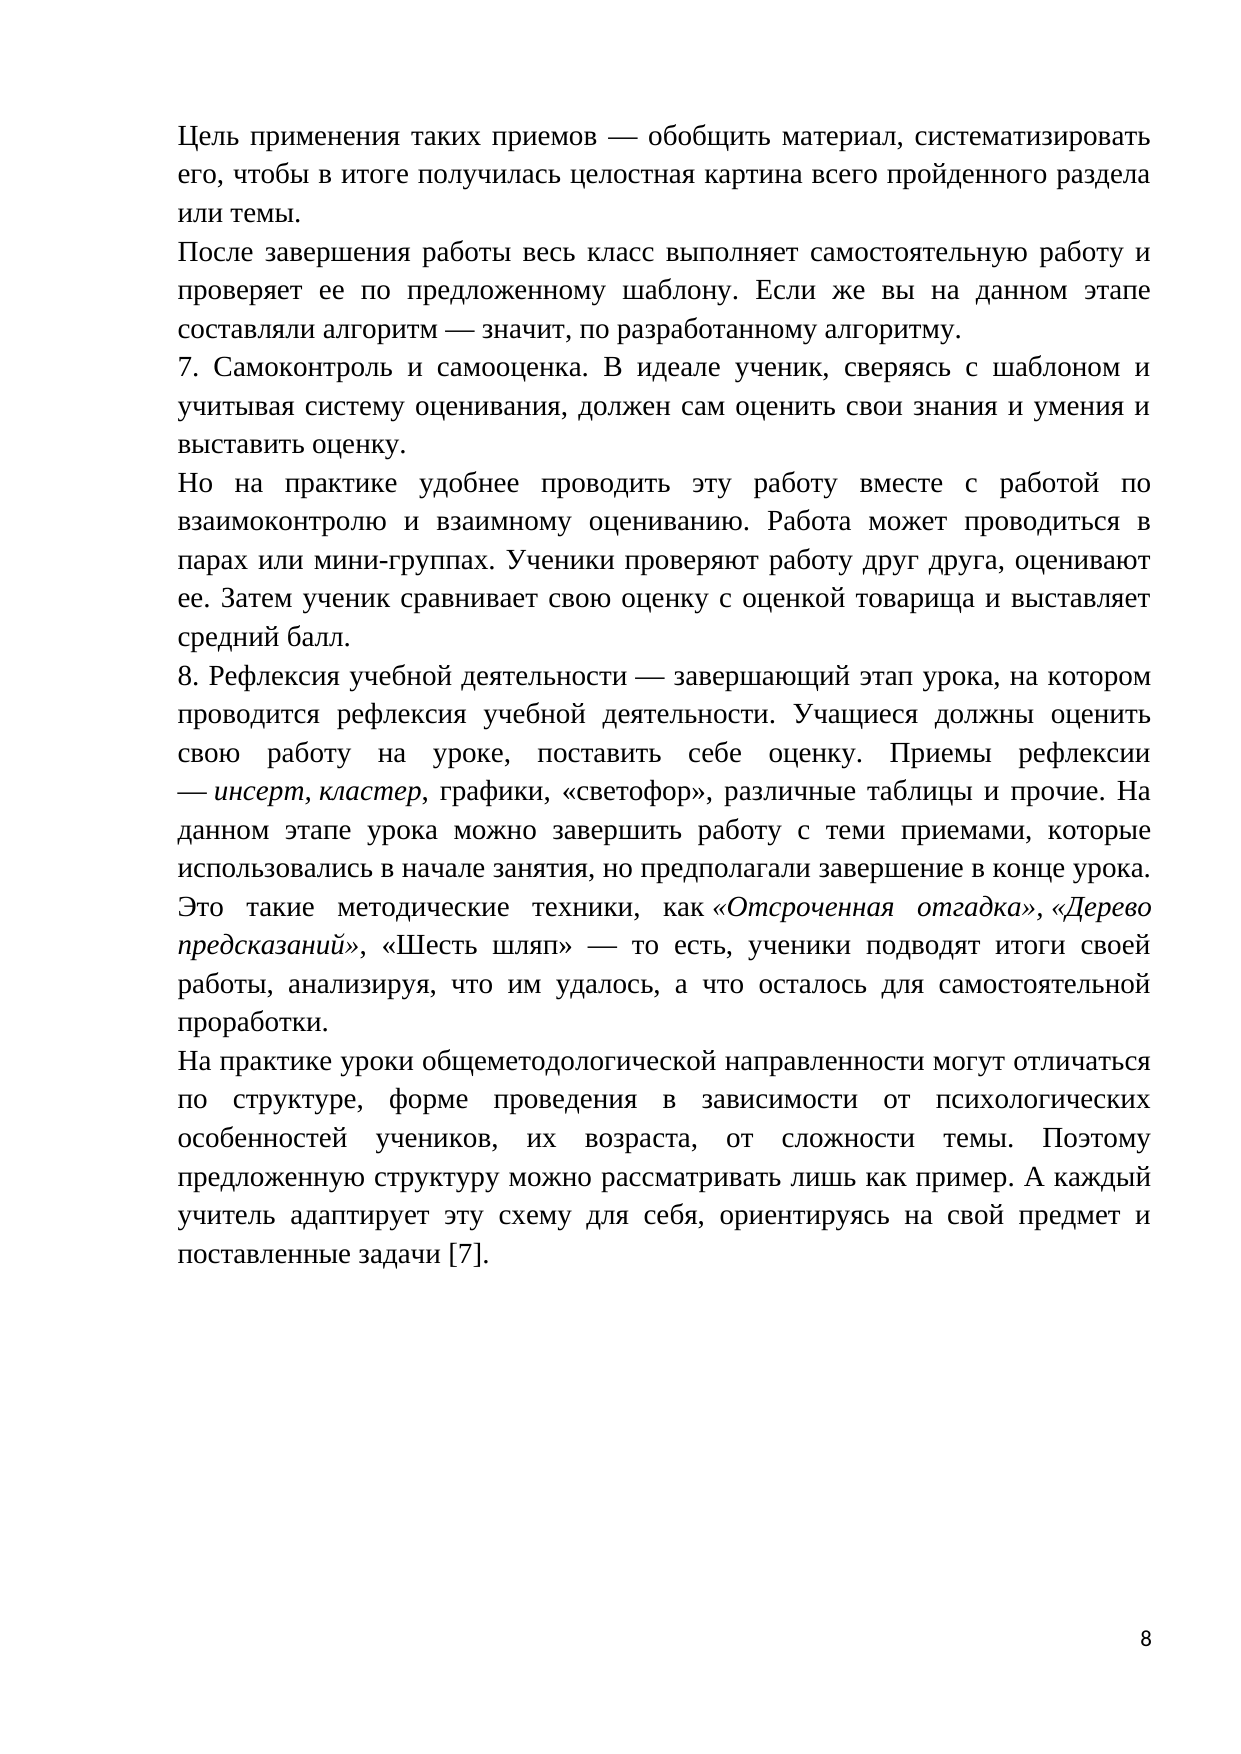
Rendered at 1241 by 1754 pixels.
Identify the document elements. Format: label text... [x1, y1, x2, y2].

text После завершения работы весь класс выполняет самостоятельную работу и проверяет ее по предложенному шаблону. Если же вы на данном этапе составляли алгоритм — значит, по разработанному алгоритму. [177, 234, 1152, 344]
text На практике уроки общеметодологической направленности могут отличаться по структуре, форме проведения в зависимости от психологических особенностей учеников, их возраста, от сложности темы. Поэтому предложенную структуру можно рассматривать лишь как пример. А каждый учитель адаптирует эту схему для себя, ориентируясь на свой предмет и поставленные задачи [7]. [177, 1043, 1152, 1269]
text 7. Самоконтроль и самооценка. В идеале ученик, сверяясь с шаблоном и учитывая систему оценивания, должен сам оценить свои знания и умения и выставить оценку. [177, 349, 1152, 460]
text Но на практике удобнее проводить эту работу вместе с работой по взаимоконтролю и взаимному оцениванию. Работа может проводиться в парах или мини-группах. Ученики проверяют работу друг друга, оценивают ее. Затем ученик сравнивает свою оценку с оценкой товарища и выставляет средний балл. [177, 465, 1152, 653]
text Цель применения таких приемов — обобщить материал, систематизировать его, чтобы в итоге получилась целостная картина всего пройденного раздела или темы. [177, 118, 1152, 229]
text 8. Рефлексия учебной деятельности — завершающий этап урока, на котором проводится рефлексия учебной деятельности. Учащиеся должны оценить свою работу на уроке, поставить себе оценку. Приемы рефлексии — инсерт, кластер, графики, «светофор», различные таблицы и прочие. На данном этапе урока можно завершить работу с теми приемами, которые использовались в начале занятия, но предполагали завершение в конце урока. Это такие методические техники, как «Отсроченная отгадка», «Дерево предсказаний», «Шесть шляп» — то есть, ученики подводят итоги своей работы, анализируя, что им удалось, а что осталось для самостоятельной проработки. [177, 658, 1152, 1038]
